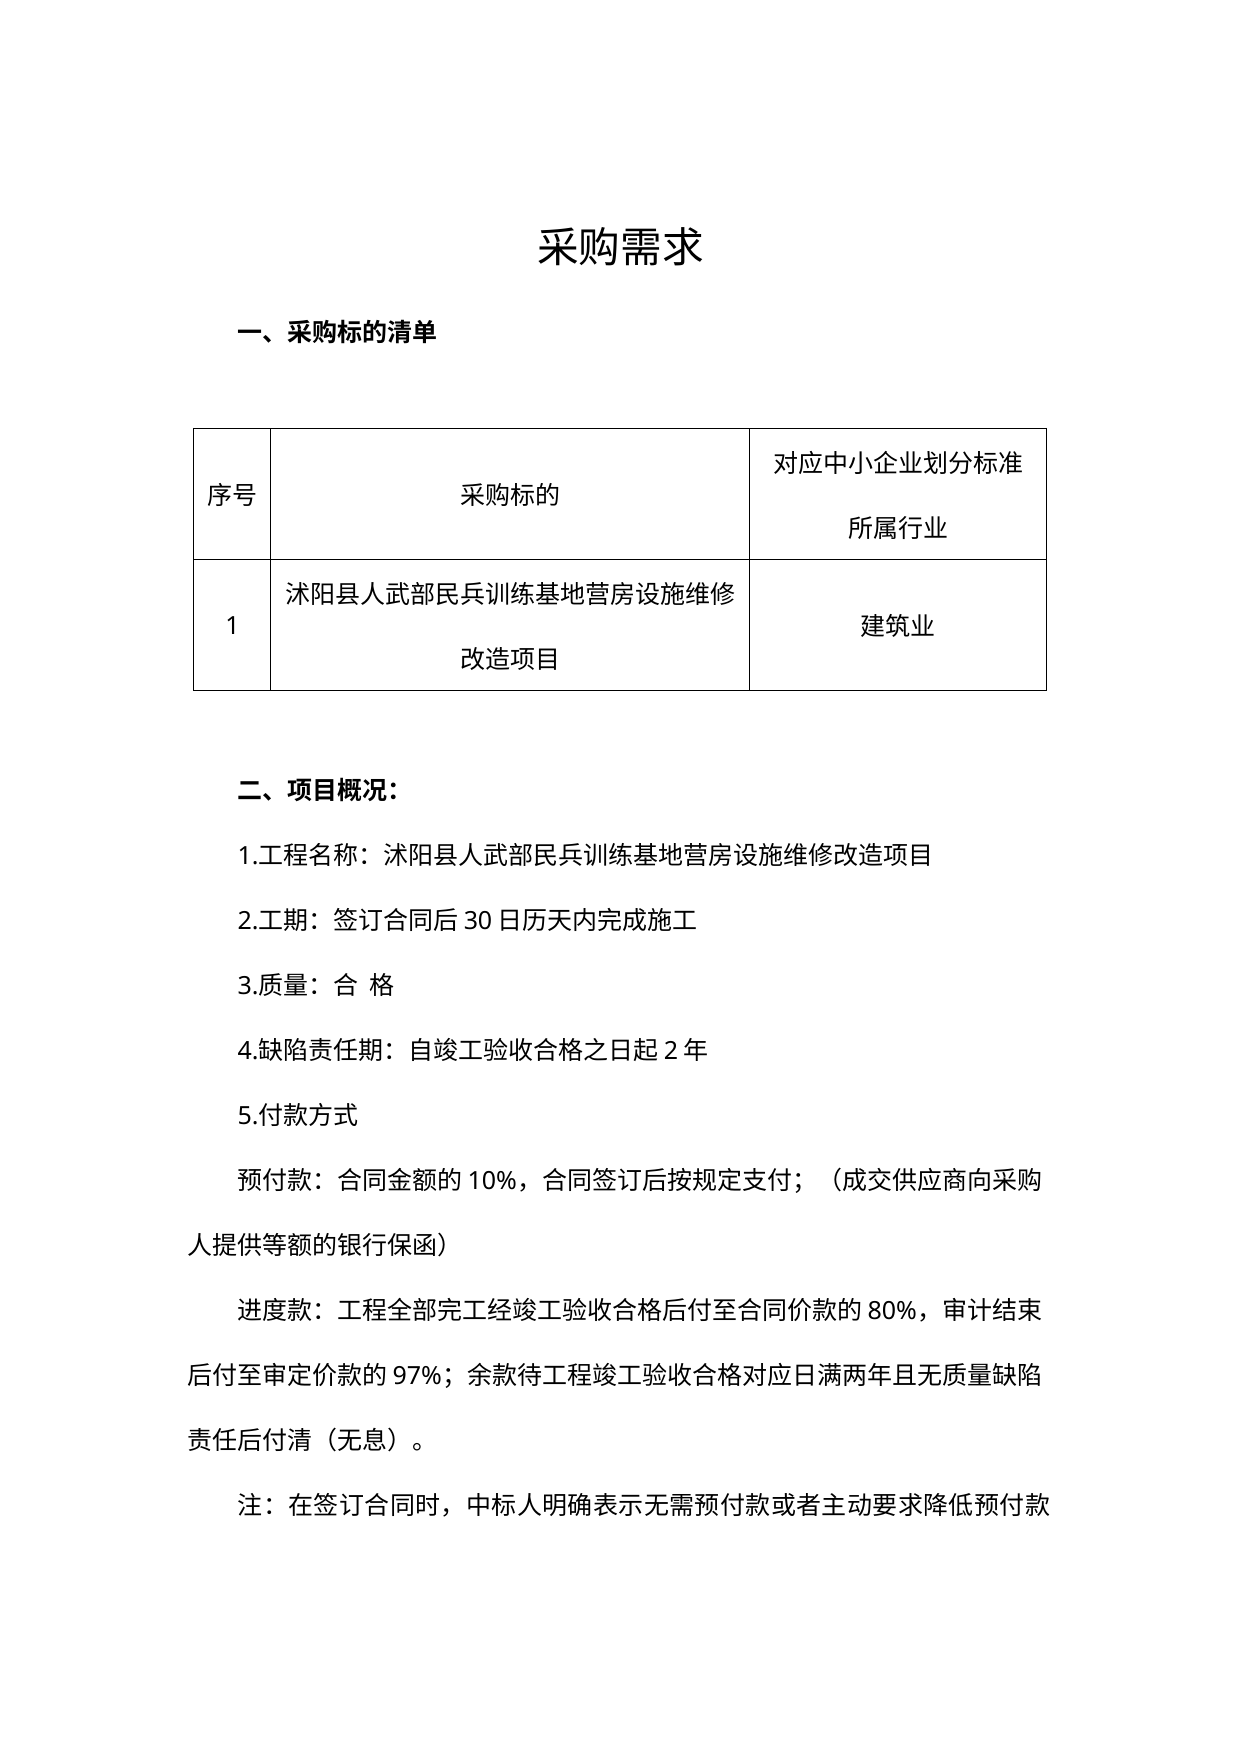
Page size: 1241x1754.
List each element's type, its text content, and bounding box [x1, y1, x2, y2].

text 采购需求 [187, 212, 1053, 277]
text 4.缺陷责任期：自竣工验收合格之日起2年 [187, 1016, 1053, 1081]
table_cell 沭阳县人武部民兵训练基地营房设施维修改造项目 [271, 560, 749, 690]
text 二、项目概况： [187, 756, 1053, 821]
table_cell 1 [194, 560, 270, 690]
text 2.工期：签订合同后30日历天内完成施工 [187, 886, 1053, 951]
table_header 序号 [194, 429, 270, 559]
text 进度款：工程全部完工经竣工验收合格后付至合同价款的80%，审计结束后付至审定价款的97%；余款待工程竣工验收合格对应日满两年且无质量缺陷责任后付清（无息）。 [187, 1276, 1053, 1471]
text 预付款：合同金额的10%，合同签订后按规定支付；（成交供应商向采购人提供等额的银行保函） [187, 1146, 1053, 1276]
text 一、采购标的清单 [187, 298, 1053, 363]
table_cell 建筑业 [750, 560, 1046, 690]
text 1.工程名称：沭阳县人武部民兵训练基地营房设施维修改造项目 [187, 821, 1053, 886]
table_header 对应中小企业划分标准所属行业 [750, 429, 1046, 559]
text 3.质量：合 格 [187, 951, 1053, 1016]
table_header 采购标的 [271, 429, 749, 559]
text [187, 1471, 1053, 1536]
text 5.付款方式 [187, 1081, 1053, 1146]
